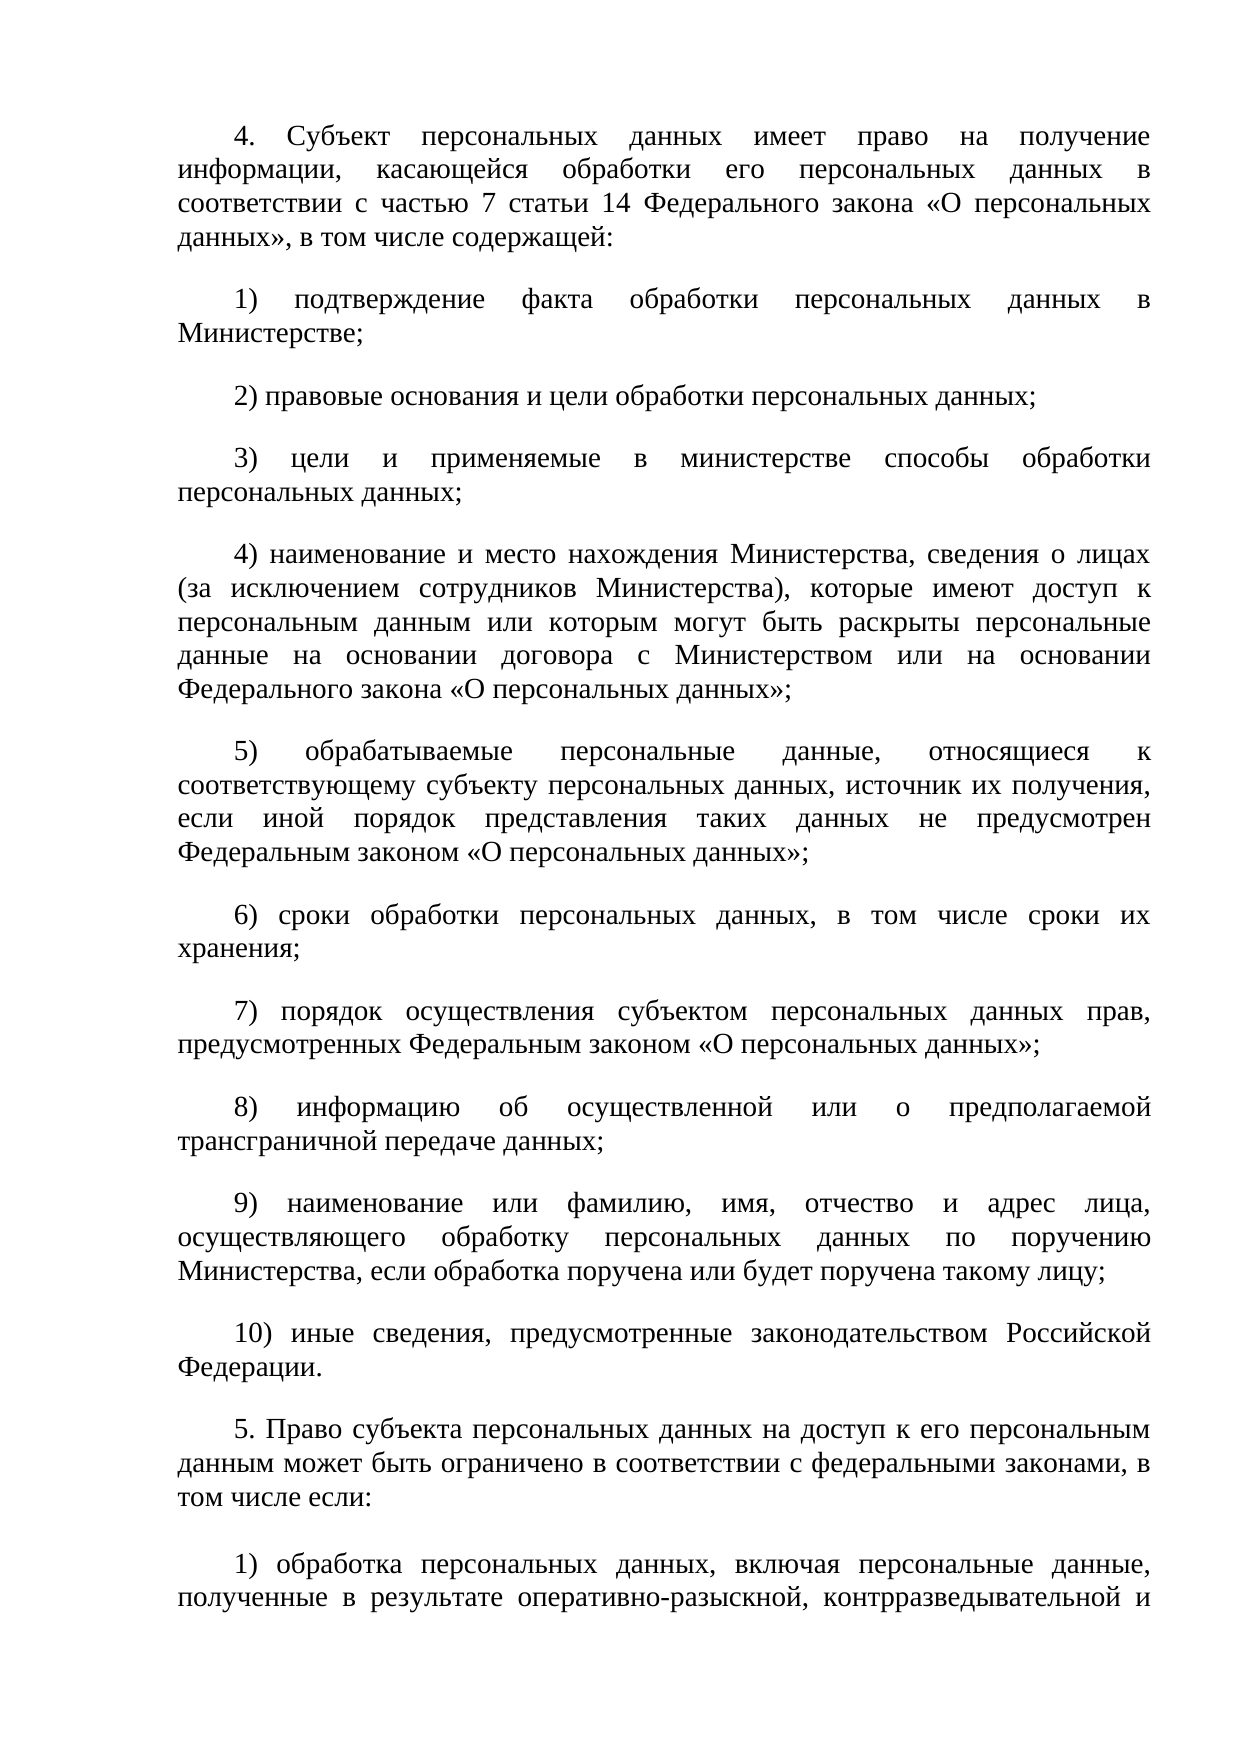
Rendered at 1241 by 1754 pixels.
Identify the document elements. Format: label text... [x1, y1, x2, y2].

text 2) правовые основания и цели обработки персональных данных; [177, 378, 1152, 411]
text 8) информацию об осуществленной или о предполагаемой трансграничной передаче данных; [177, 1089, 1152, 1156]
text 4) наименование и место нахождения Министерства, сведения о лицах (за исключением сотрудников Министерства), которые имеют доступ к персональным данным или которым могут быть раскрыты персональные данные на основании договора с Министерством или на основании Федерального закона «О персональных данных»; [177, 537, 1152, 704]
text 9) наименование или фамилию, имя, отчество и адрес лица, осуществляющего обработку персональных данных по поручению Министерства, если обработка поручена или будет поручена такому лицу; [177, 1186, 1152, 1286]
text 1) подтверждение факта обработки персональных данных в Министерстве; [177, 281, 1152, 348]
text 3) цели и применяемые в министерстве способы обработки персональных данных; [177, 440, 1152, 507]
text 7) порядок осуществления субъектом персональных данных прав, предусмотренных Федеральным законом «О персональных данных»; [177, 993, 1152, 1060]
text 10) иные сведения, предусмотренные законодательством Российской Федерации. [177, 1315, 1152, 1382]
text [177, 1546, 1152, 1613]
text 5. Право субъекта персональных данных на доступ к его персональным данным может быть ограничено в соответствии с федеральными законами, в том числе если: [177, 1412, 1152, 1512]
text 4. Субъект персональных данных имеет право на получение информации, касающейся обработки его персональных данных в соответствии с частью 7 статьи 14 Федерального закона «О персональных данных», в том числе содержащей: [177, 118, 1152, 252]
text 6) сроки обработки персональных данных, в том числе сроки их хранения; [177, 897, 1152, 964]
text 5) обрабатываемые персональные данные, относящиеся к соответствующему субъекту персональных данных, источник их получения, если иной порядок представления таких данных не предусмотрен Федеральным законом «О персональных данных»; [177, 733, 1152, 868]
